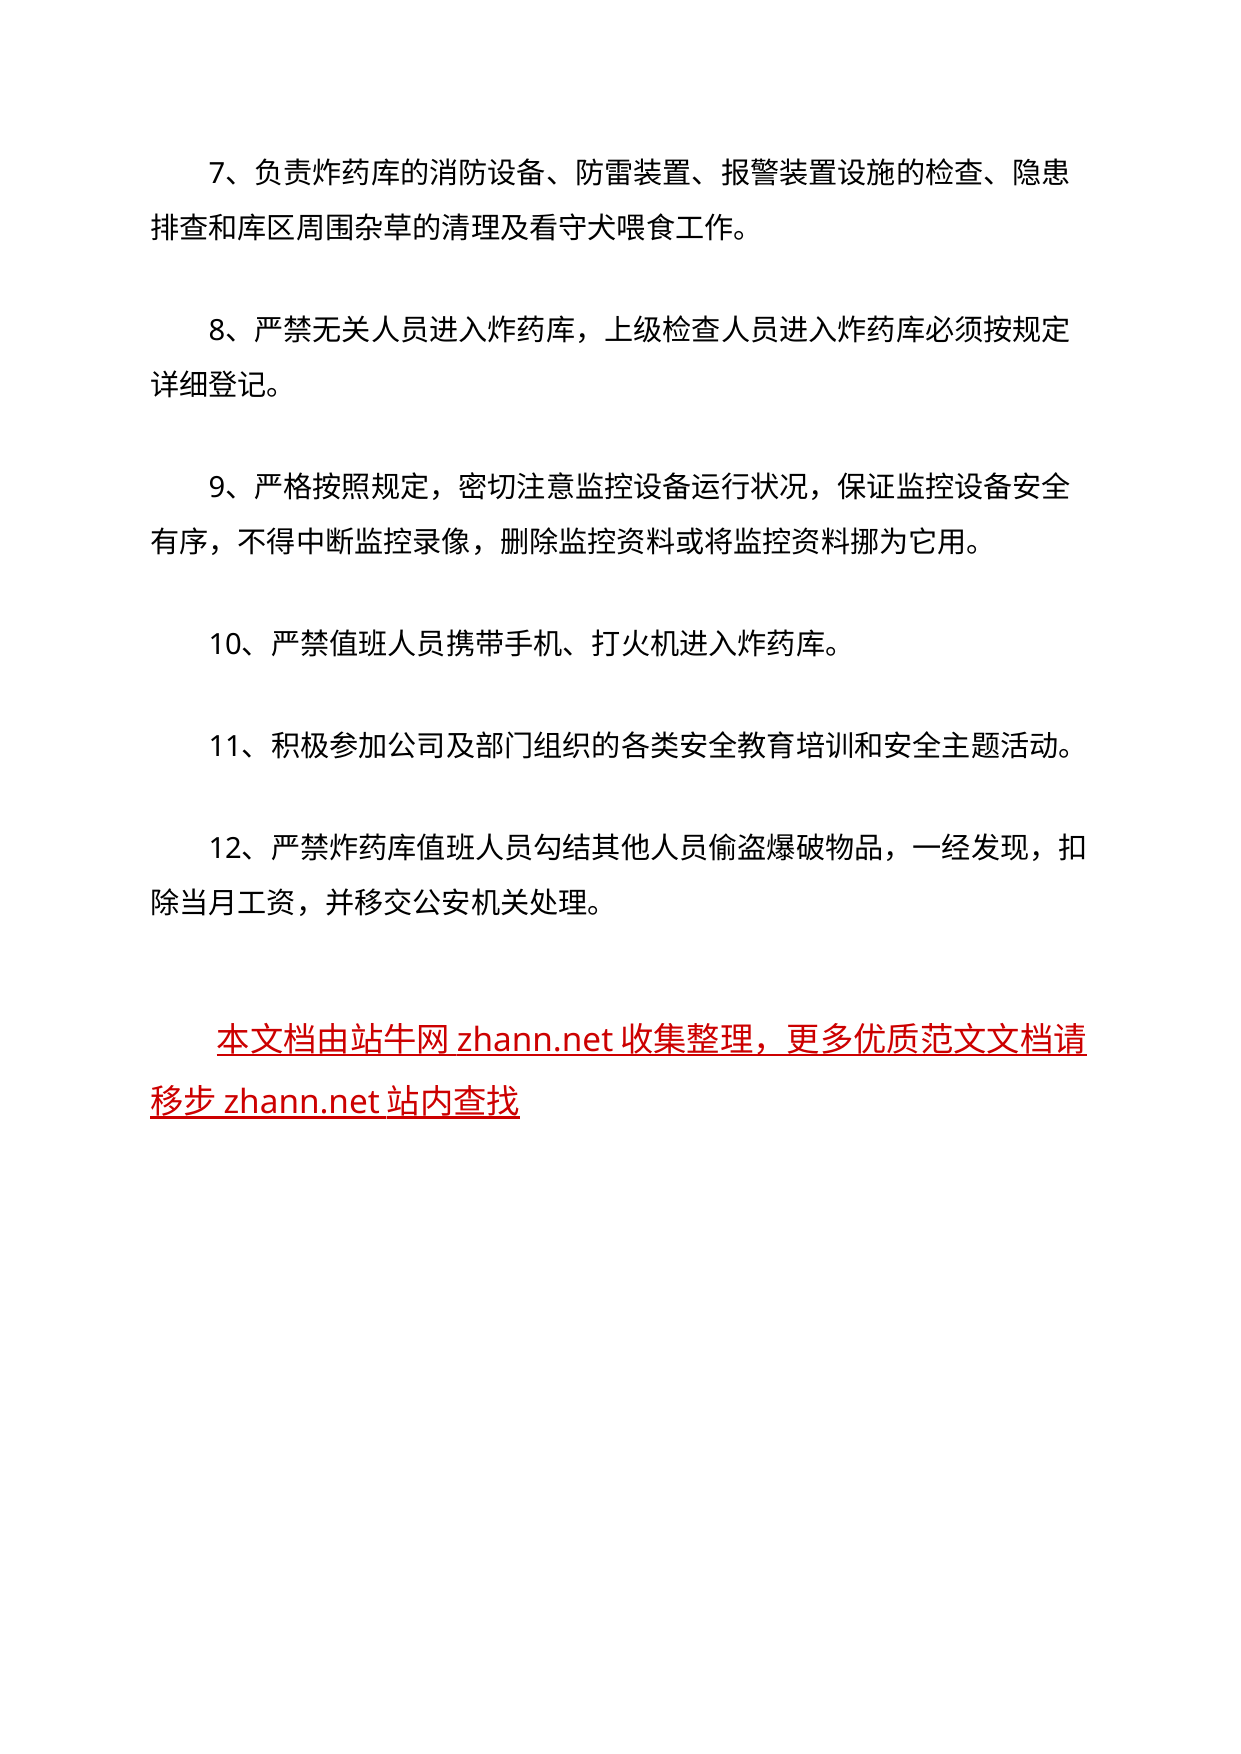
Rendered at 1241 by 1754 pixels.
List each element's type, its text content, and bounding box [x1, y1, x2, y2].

text 7、负责炸药库的消防设备、防雷装置、报警装置设施的检查、隐患排查和库区周围杂草的清理及看守犬喂食工作。 [150, 150, 1090, 247]
text 8、严禁无关人员进入炸药库，上级检查人员进入炸药库必须按规定详细登记。 [150, 307, 1090, 404]
text 11、积极参加公司及部门组织的各类安全教育培训和安全主题活动。 [150, 722, 1090, 765]
text 9、严格按照规定，密切注意监控设备运行状况，保证监控设备安全有序，不得中断监控录像，删除监控资料或将监控资料挪为它用。 [150, 463, 1090, 561]
text 本文档由站牛网zhann.net收集整理，更多优质范文文档请移步zhann.net站内查找 [150, 1012, 1090, 1123]
text 10、严禁值班人员携带手机、打火机进入炸药库。 [150, 620, 1090, 663]
text 12、严禁炸药库值班人员勾结其他人员偷盗爆破物品，一经发现，扣除当月工资，并移交公安机关处理。 [150, 824, 1090, 922]
